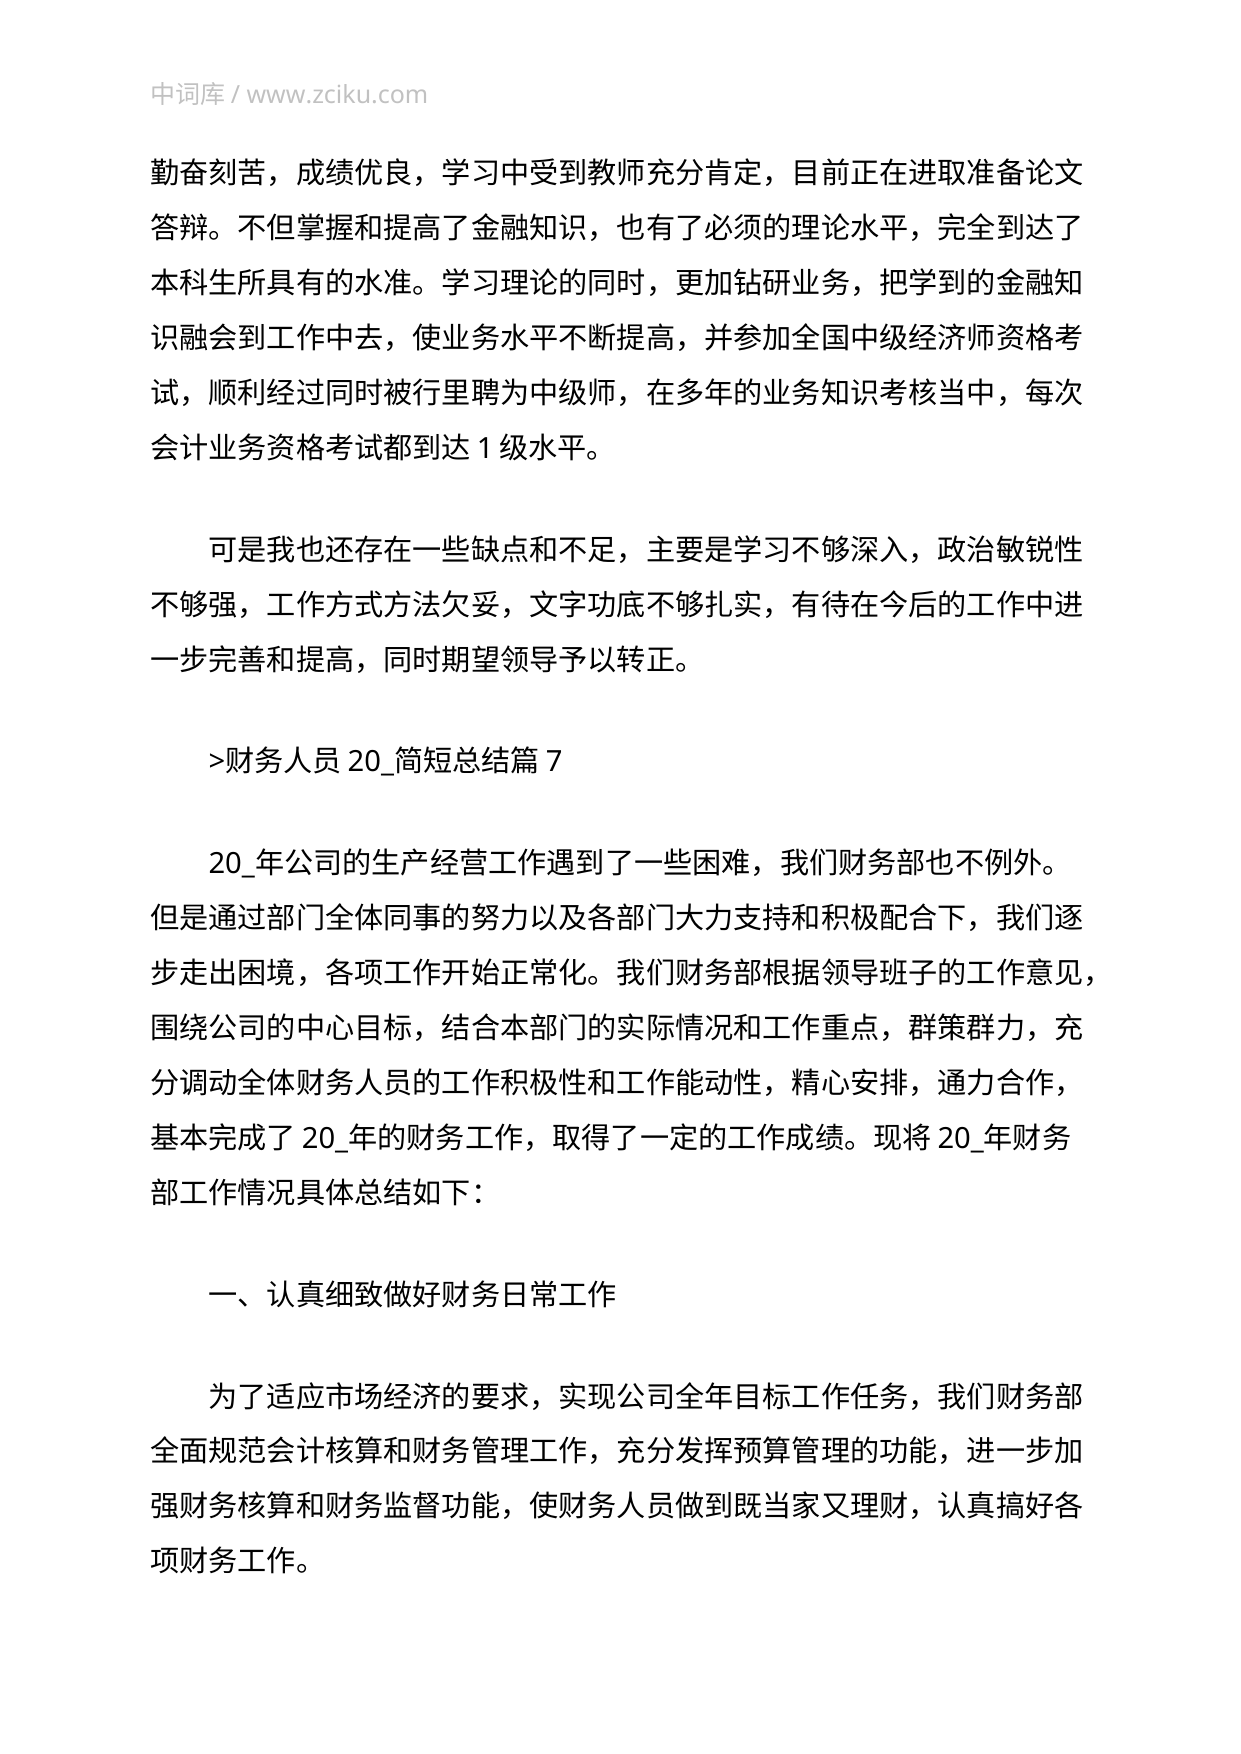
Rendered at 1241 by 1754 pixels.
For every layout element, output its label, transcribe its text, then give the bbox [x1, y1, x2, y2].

text 为了适应市场经济的要求，实现公司全年目标工作任务，我们财务部全面规范会计核算和财务管理工作，充分发挥预算管理的功能，进一步加强财务核算和财务监督功能，使财务人员做到既当家又理财，认真搞好各项财务工作。 [150, 1373, 1090, 1580]
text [150, 150, 1090, 467]
text >财务人员20_简短总结篇7 [150, 738, 1090, 780]
text 20_年公司的生产经营工作遇到了一些困难，我们财务部也不例外。但是通过部门全体同事的努力以及各部门大力支持和积极配合下，我们逐步走出困境，各项工作开始正常化。我们财务部根据领导班子的工作意见，围绕公司的中心目标，结合本部门的实际情况和工作重点，群策群力，充分调动全体财务人员的工作积极性和工作能动性，精心安排，通力合作，基本完成了20_年的财务工作，取得了一定的工作成绩。现将20_年财务部工作情况具体总结如下： [150, 840, 1090, 1212]
text 一、认真细致做好财务日常工作 [150, 1271, 1090, 1314]
text 可是我也还存在一些缺点和不足，主要是学习不够深入，政治敏锐性不够强，工作方式方法欠妥，文字功底不够扎实，有待在今后的工作中进一步完善和提高，同时期望领导予以转正。 [150, 526, 1090, 678]
